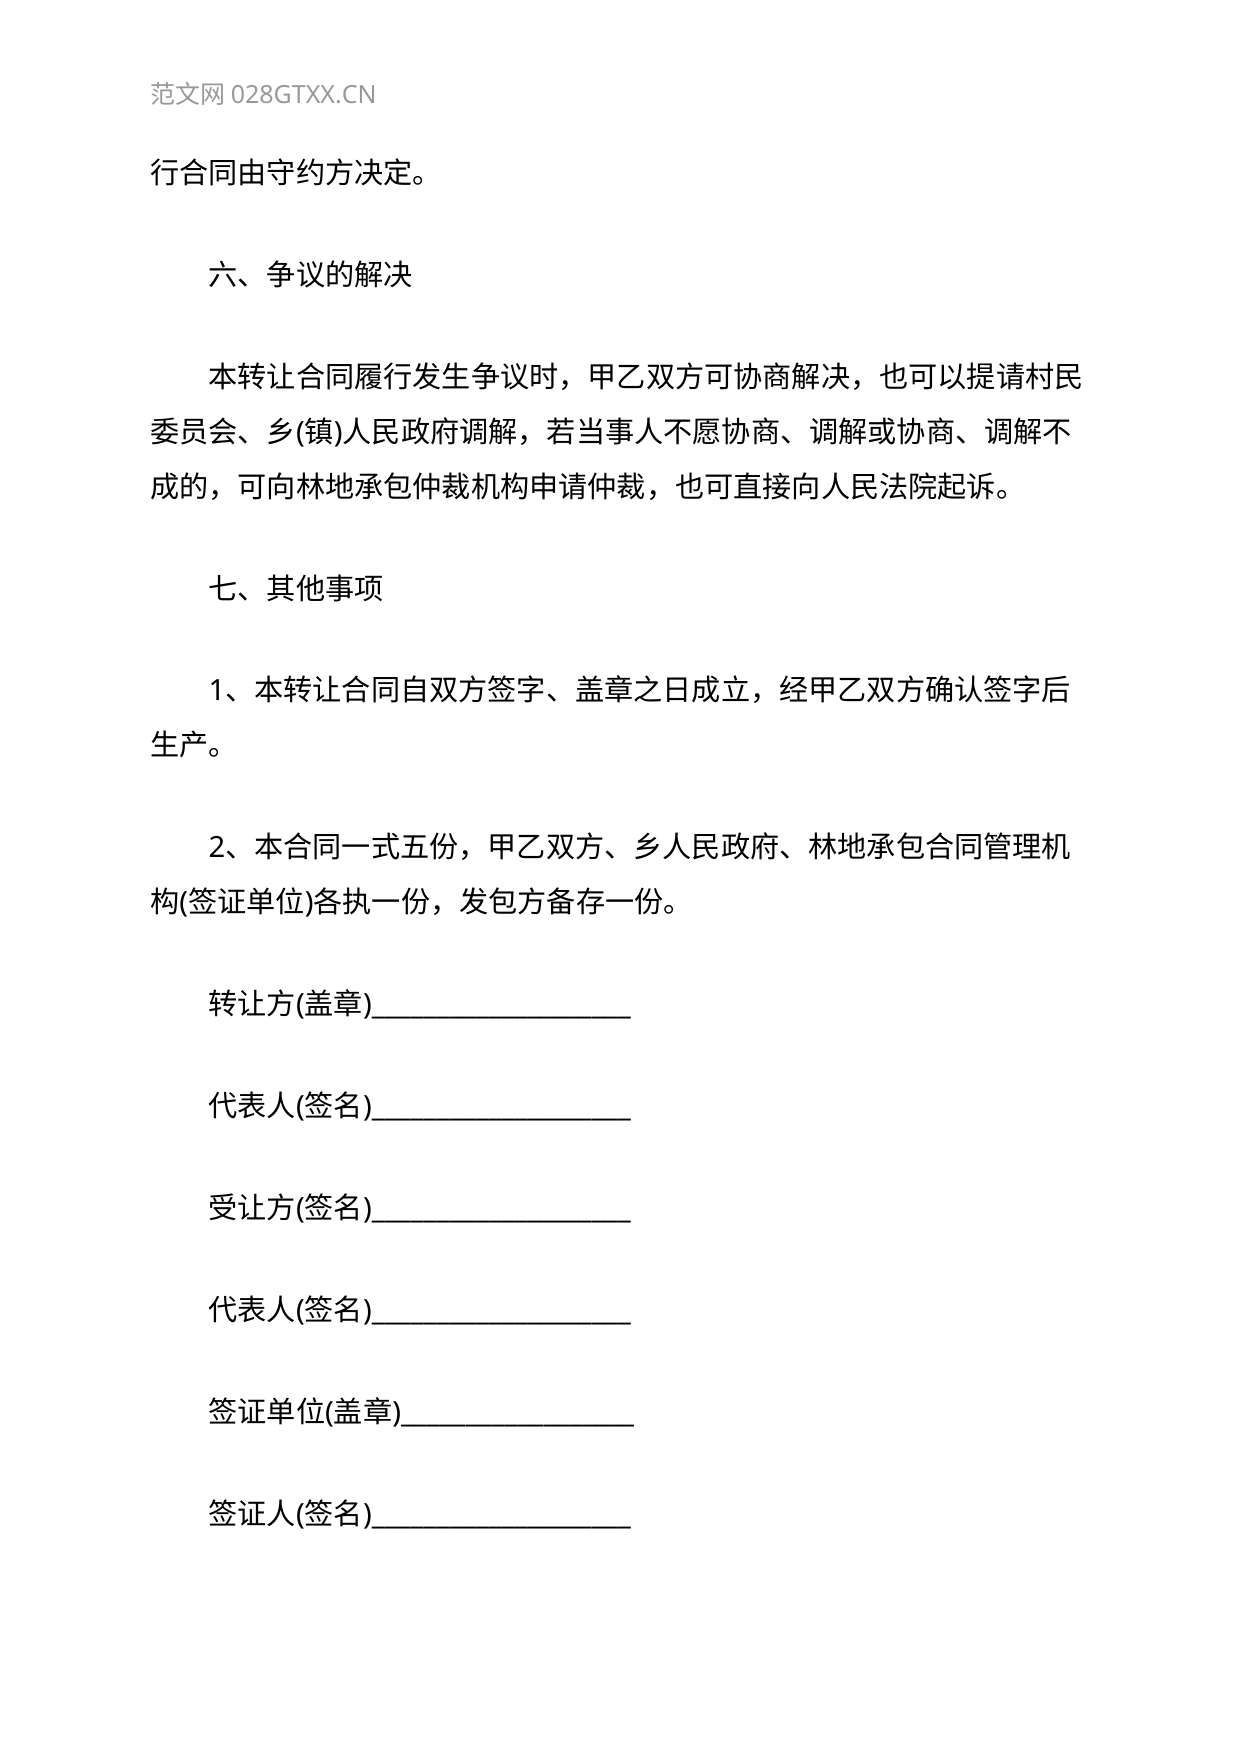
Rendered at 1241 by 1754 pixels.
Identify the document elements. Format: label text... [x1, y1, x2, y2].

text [150, 150, 1090, 192]
text 代表人(签名)____________________ [150, 1083, 1090, 1125]
text 代表人(签名)____________________ [150, 1287, 1090, 1329]
text 七、其他事项 [150, 565, 1090, 607]
text 六、争议的解决 [150, 252, 1090, 294]
text 1、本转让合同自双方签字、盖章之日成立，经甲乙双方确认签字后生产。 [150, 667, 1090, 764]
text 签证单位(盖章)__________________ [150, 1389, 1090, 1431]
text 签证人(签名)____________________ [150, 1491, 1090, 1533]
text 受让方(签名)____________________ [150, 1185, 1090, 1227]
text 2、本合同一式五份，甲乙双方、乡人民政府、林地承包合同管理机构(签证单位)各执一份，发包方备存一份。 [150, 824, 1090, 921]
text 转让方(盖章)____________________ [150, 981, 1090, 1023]
text 本转让合同履行发生争议时，甲乙双方可协商解决，也可以提请村民委员会、乡(镇)人民政府调解，若当事人不愿协商、调解或协商、调解不成的，可向林地承包仲裁机构申请仲裁，也可直接向人民法院起诉。 [150, 353, 1090, 506]
